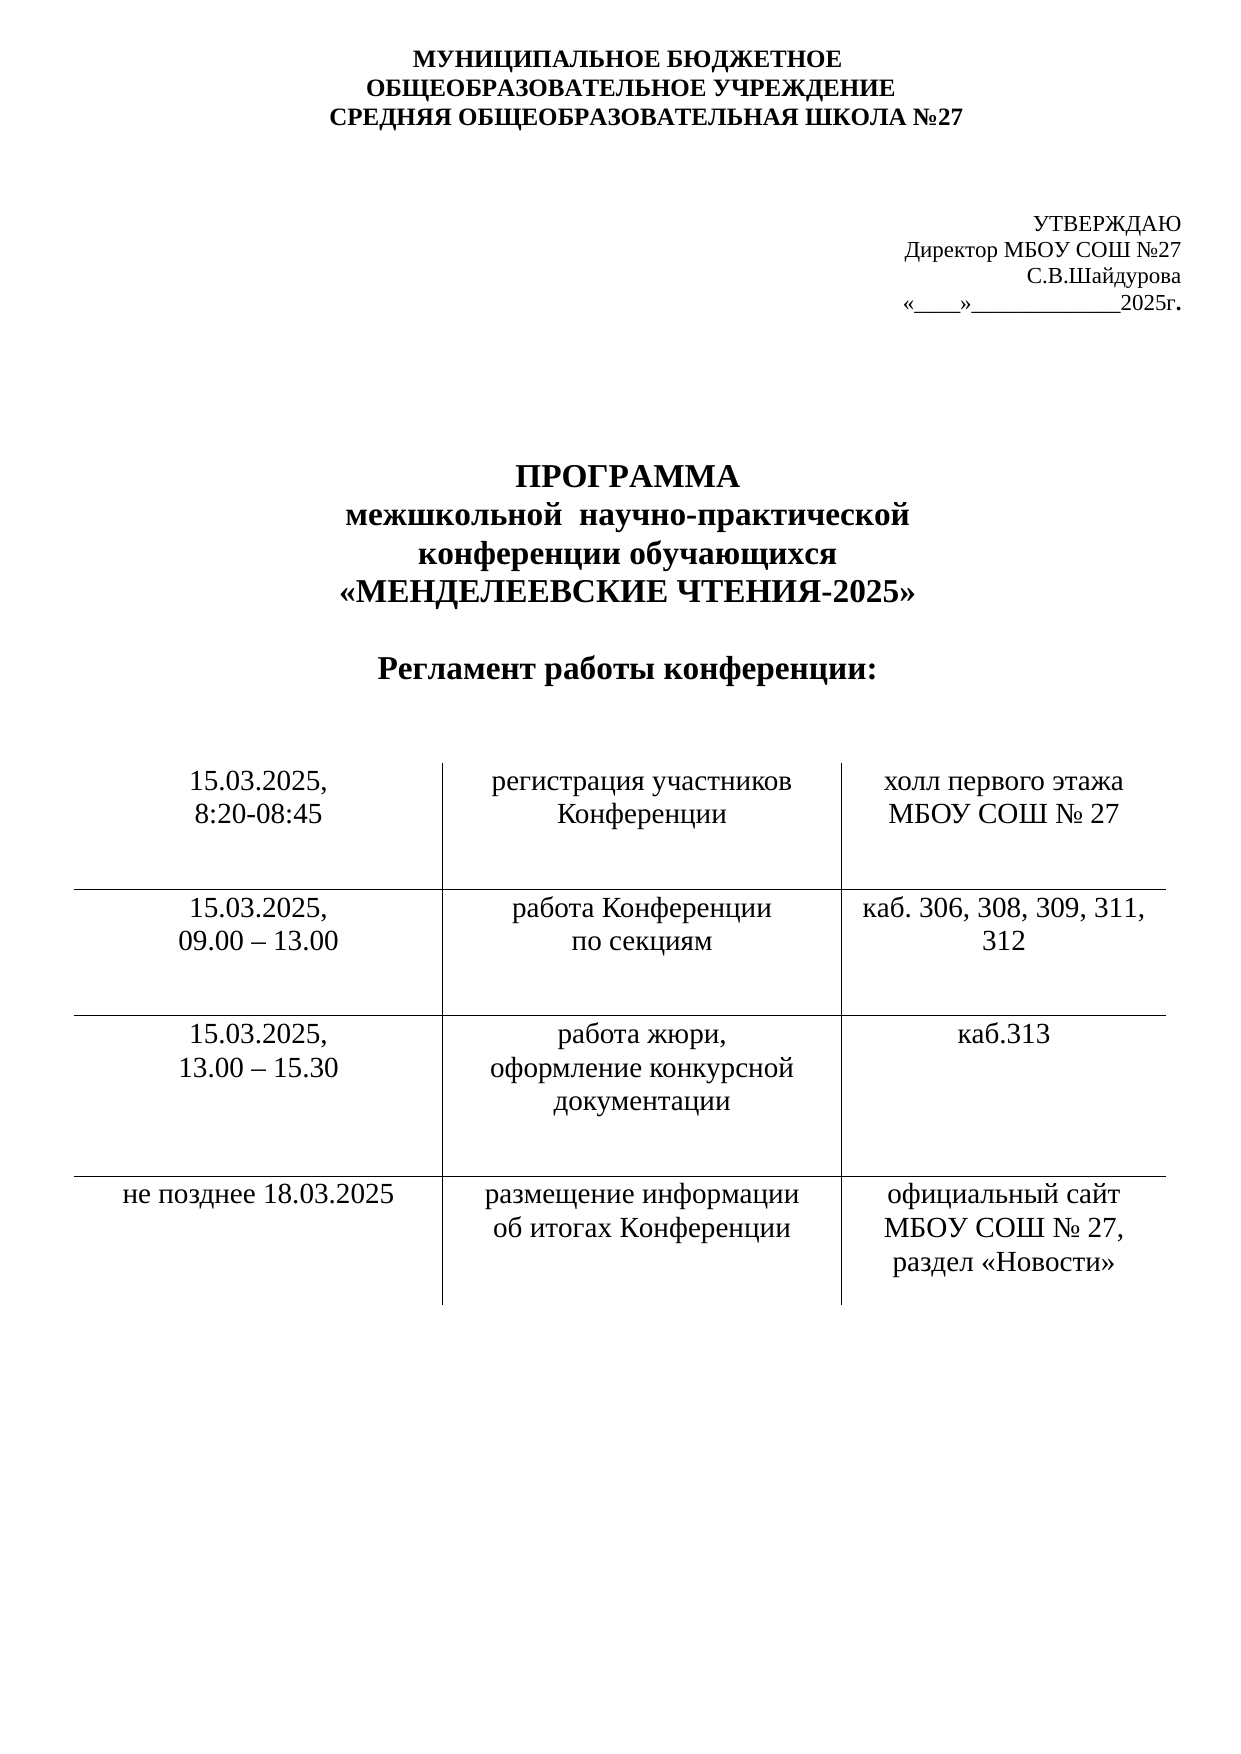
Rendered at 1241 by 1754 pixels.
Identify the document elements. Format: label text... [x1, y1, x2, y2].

text Директор МБОУ СОШ №27 [74, 236, 1181, 262]
text конференции обучающихся [74, 533, 1181, 571]
table_header холл первого этажа МБОУ СОШ № 27 [842, 763, 1166, 889]
text МУНИЦИПАЛЬНОЕ БЮДЖЕТНОЕ [74, 44, 1181, 73]
text УТВЕРЖДАЮ [74, 209, 1181, 236]
table_header 15.03.2025, 8:20-08:45 [74, 763, 442, 889]
text СРЕДНЯЯ ОБЩЕОБРАЗОВАТЕЛЬНАЯ ШКОЛА №27 [74, 102, 1181, 131]
text Регламент работы конференции: [74, 648, 1181, 686]
text «____»_____________2025г. [74, 289, 1181, 315]
table_cell каб. 306, 308, 309, 311, 312 [842, 890, 1166, 1015]
text ПРОГРАММА [74, 456, 1181, 495]
table_cell официальный сайт МБОУ СОШ № 27, раздел «Новости» [842, 1177, 1166, 1305]
text ОБЩЕОБРАЗОВАТЕЛЬНОЕ УЧРЕЖДЕНИЕ [74, 73, 1181, 102]
text межшкольной научно-практической [74, 495, 1181, 533]
table_cell размещение информации об итогах Конференции [443, 1177, 841, 1305]
table_cell работа жюри, оформление конкурсной документации [443, 1016, 841, 1176]
table_cell 15.03.2025, 09.00 – 13.00 [74, 890, 442, 1015]
table_header регистрация участников Конференции [443, 763, 841, 889]
table_cell работа Конференции по секциям [443, 890, 841, 1015]
text «МЕНДЕЛЕЕВСКИЕ ЧТЕНИЯ-2025» [74, 571, 1181, 610]
table_cell не позднее 18.03.2025 [74, 1177, 442, 1305]
table_cell каб.313 [842, 1016, 1166, 1176]
table_cell 15.03.2025, 13.00 – 15.30 [74, 1016, 442, 1176]
text С.В.Шайдурова [74, 262, 1181, 289]
